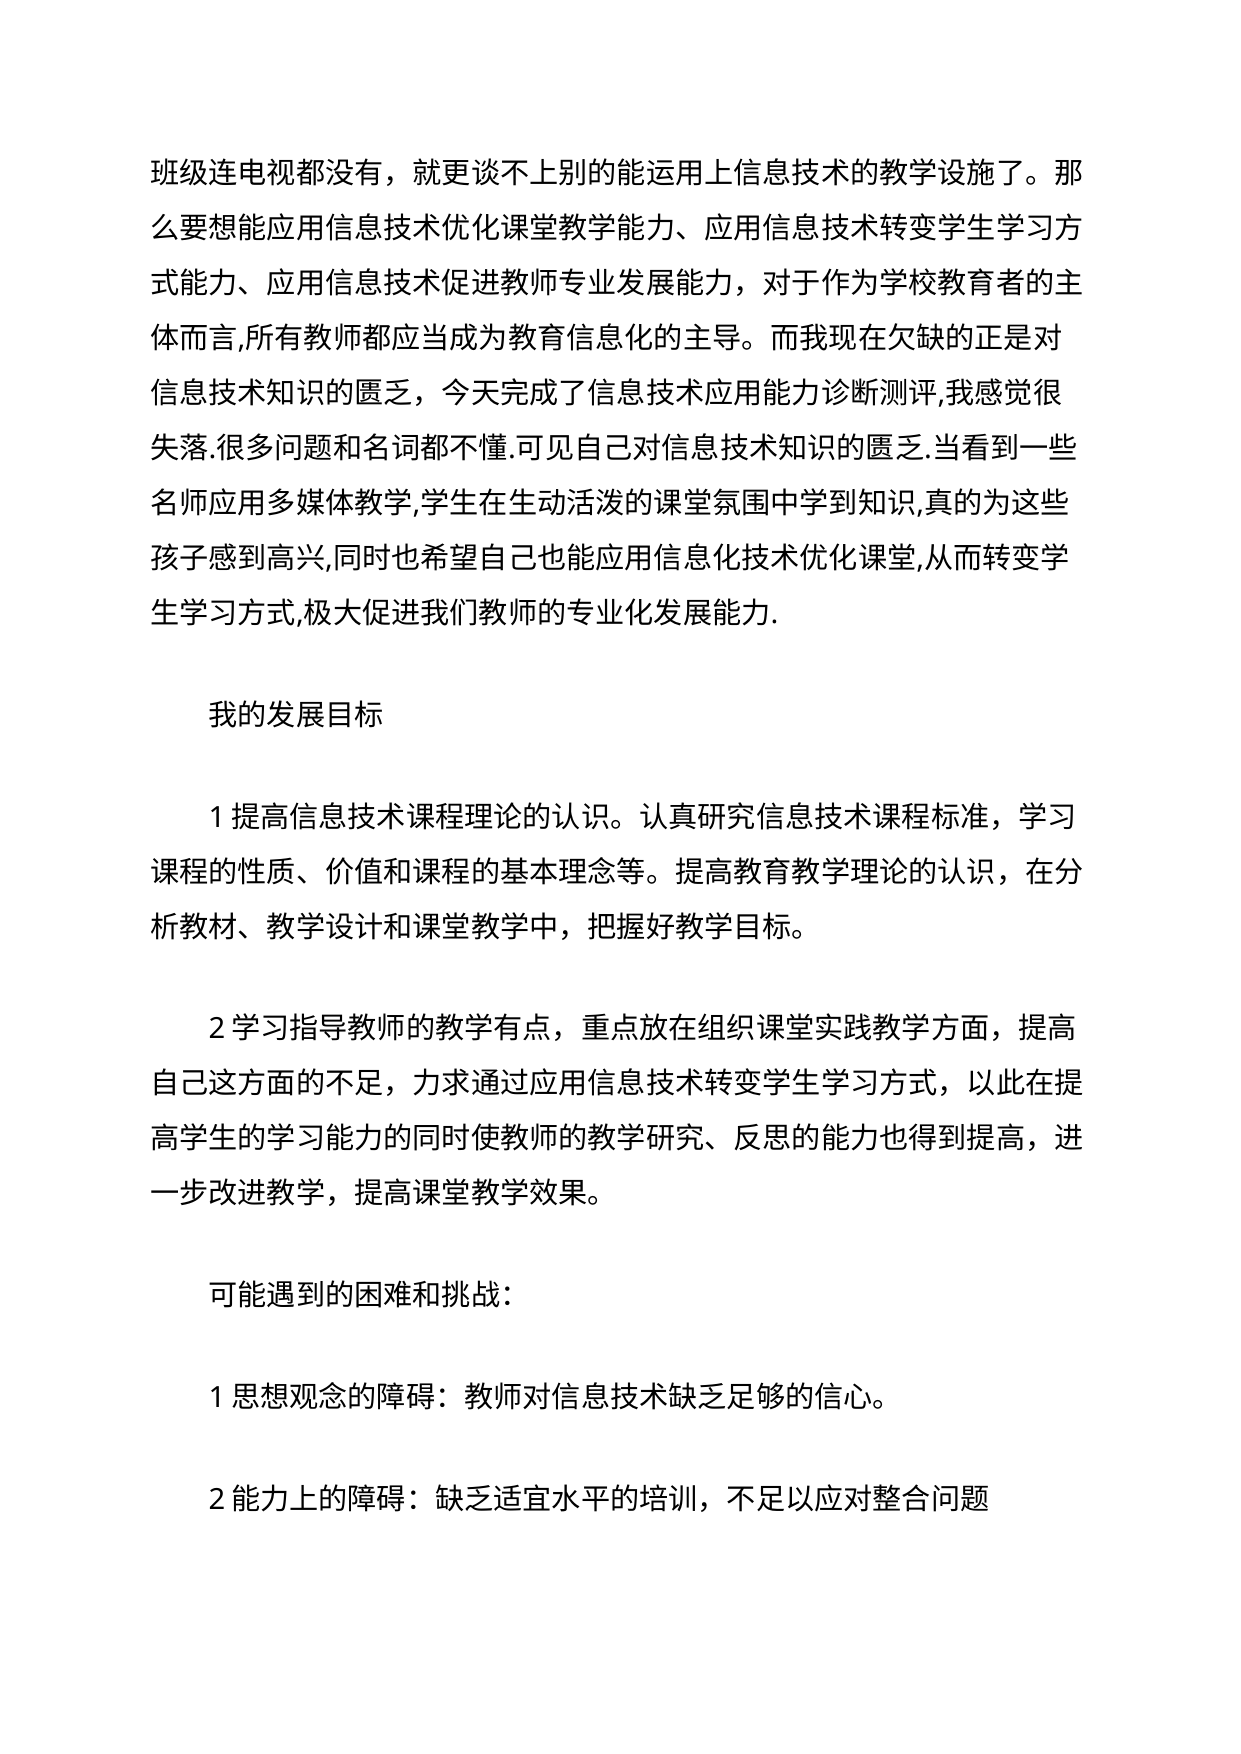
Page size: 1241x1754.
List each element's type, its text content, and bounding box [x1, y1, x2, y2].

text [150, 150, 1090, 632]
text 我的发展目标 [150, 692, 1090, 734]
text 可能遇到的困难和挑战： [150, 1272, 1090, 1314]
text 1思想观念的障碍：教师对信息技术缺乏足够的信心。 [150, 1373, 1090, 1416]
text 2能力上的障碍：缺乏适宜水平的培训，不足以应对整合问题 [150, 1475, 1090, 1518]
text 1提高信息技术课程理论的认识。认真研究信息技术课程标准，学习课程的性质、价值和课程的基本理念等。提高教育教学理论的认识，在分析教材、教学设计和课堂教学中，把握好教学目标。 [150, 793, 1090, 946]
text 2学习指导教师的教学有点，重点放在组织课堂实践教学方面，提高自己这方面的不足，力求通过应用信息技术转变学生学习方式，以此在提高学生的学习能力的同时使教师的教学研究、反思的能力也得到提高，进一步改进教学，提高课堂教学效果。 [150, 1005, 1090, 1212]
